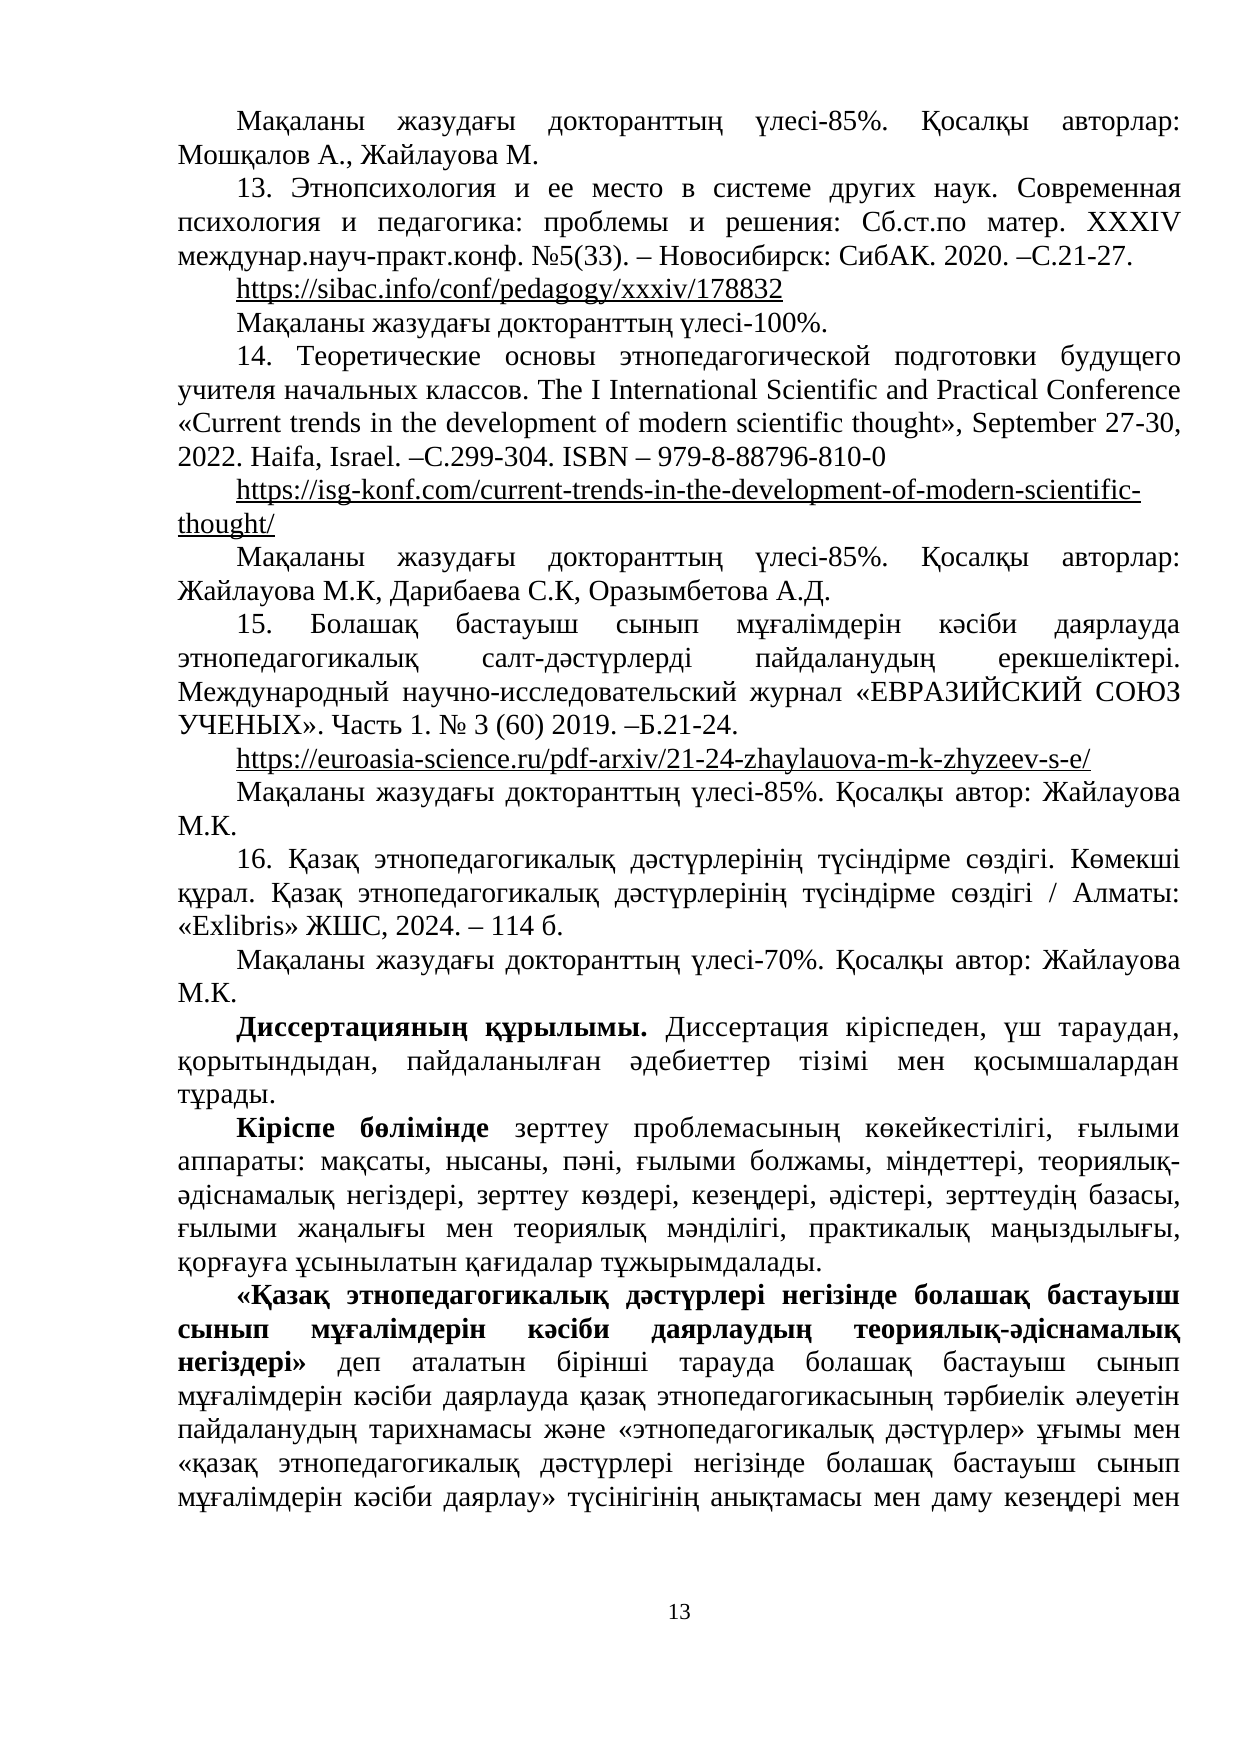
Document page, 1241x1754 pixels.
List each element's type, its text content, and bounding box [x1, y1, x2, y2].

text 13. Этнопсихология и ее место в системе других наук. Современная психология и педагогика: проблемы и решения: Сб.ст.по матер. ХХХІV междунар.науч-практ.конф. №5(33). – Новосибирск: СибАК. 2020. –С.21-27. [177, 171, 1181, 271]
text Мақаланы жазудағы докторанттың үлесі-85%. Қосалқы авторлар: Мошқалов А., Жайлауова М. [177, 103, 1181, 171]
text Мақаланы жазудағы докторанттың үлесі-70%. Қосалқы автор: Жайлауова М.К. [177, 942, 1181, 1009]
text 16. Қазақ этнопедагогикалық дәстүрлерінің түсіндірме сөздігі. Көмекші құрал. Қазақ этнопедагогикалық дәстүрлерінің түсіндірме сөздігі / Алматы: «Exlibris» ЖШС, 2024. – 114 б. [177, 841, 1181, 942]
text https://euroasia-science.ru/pdf-arxiv/21-24-zhaylauova-m-k-zhyzeev-s-e/ [177, 741, 1181, 774]
text Кіріспе бөлімінде зерттеу проблемасының көкейкестілігі, ғылыми аппараты: мақсаты, нысаны, пәні, ғылыми болжамы, міндеттері, теориялық-әдіснамалық негіздері, зерттеу көздері, кезеңдері, әдістері, зерттеудің базасы, ғылыми жаңалығы мен теориялық мәнділігі, практикалық маңыздылығы, қорғауға ұсынылатын қағидалар тұжырымдалады. [177, 1110, 1181, 1277]
text Диссертацияның құрылымы. Диссертация кіріспеден, үш тараудан, қорытындыдан, пайдаланылған әдебиеттер тізімі мен қосымшалардан тұрады. [177, 1009, 1181, 1110]
text https://isg-konf.com/current-trends-in-the-development-of-modern-scientific-thought/ [177, 472, 1181, 539]
text https://sibac.info/conf/pedagogy/xxxiv/178832 [177, 271, 1181, 305]
text 14. Теоретические основы этнопедагогической подготовки будущего учителя начальных классов. The I International Scientific and Practical Conference «Current trends in the development of modern scientific thought», September 27-30, 2022. Haifa, Israel. –С.299-304. ISBN – 979-8-88796-810-0 [177, 338, 1181, 472]
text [177, 1277, 1181, 1577]
text Мақаланы жазудағы докторанттың үлесі-100%. [177, 305, 1181, 338]
text Мақаланы жазудағы докторанттың үлесі-85%. Қосалқы авторлар: Жайлауова М.К, Дарибаева С.К, Оразымбетова А.Д. [177, 539, 1181, 607]
text 15. Болашақ бастауыш сынып мұғалімдерін кәсіби даярлауда этнопедагогикалық салт-дәстүрлерді пайдаланудың ерекшеліктері. Международный научно-исследовательский журнал «ЕВРАЗИЙСКИЙ СОЮЗ УЧЕНЫХ». Часть 1. № 3 (60) 2019. –Б.21-24. [177, 607, 1181, 741]
text Мақаланы жазудағы докторанттың үлесі-85%. Қосалқы автор: Жайлауова М.К. [177, 774, 1181, 841]
